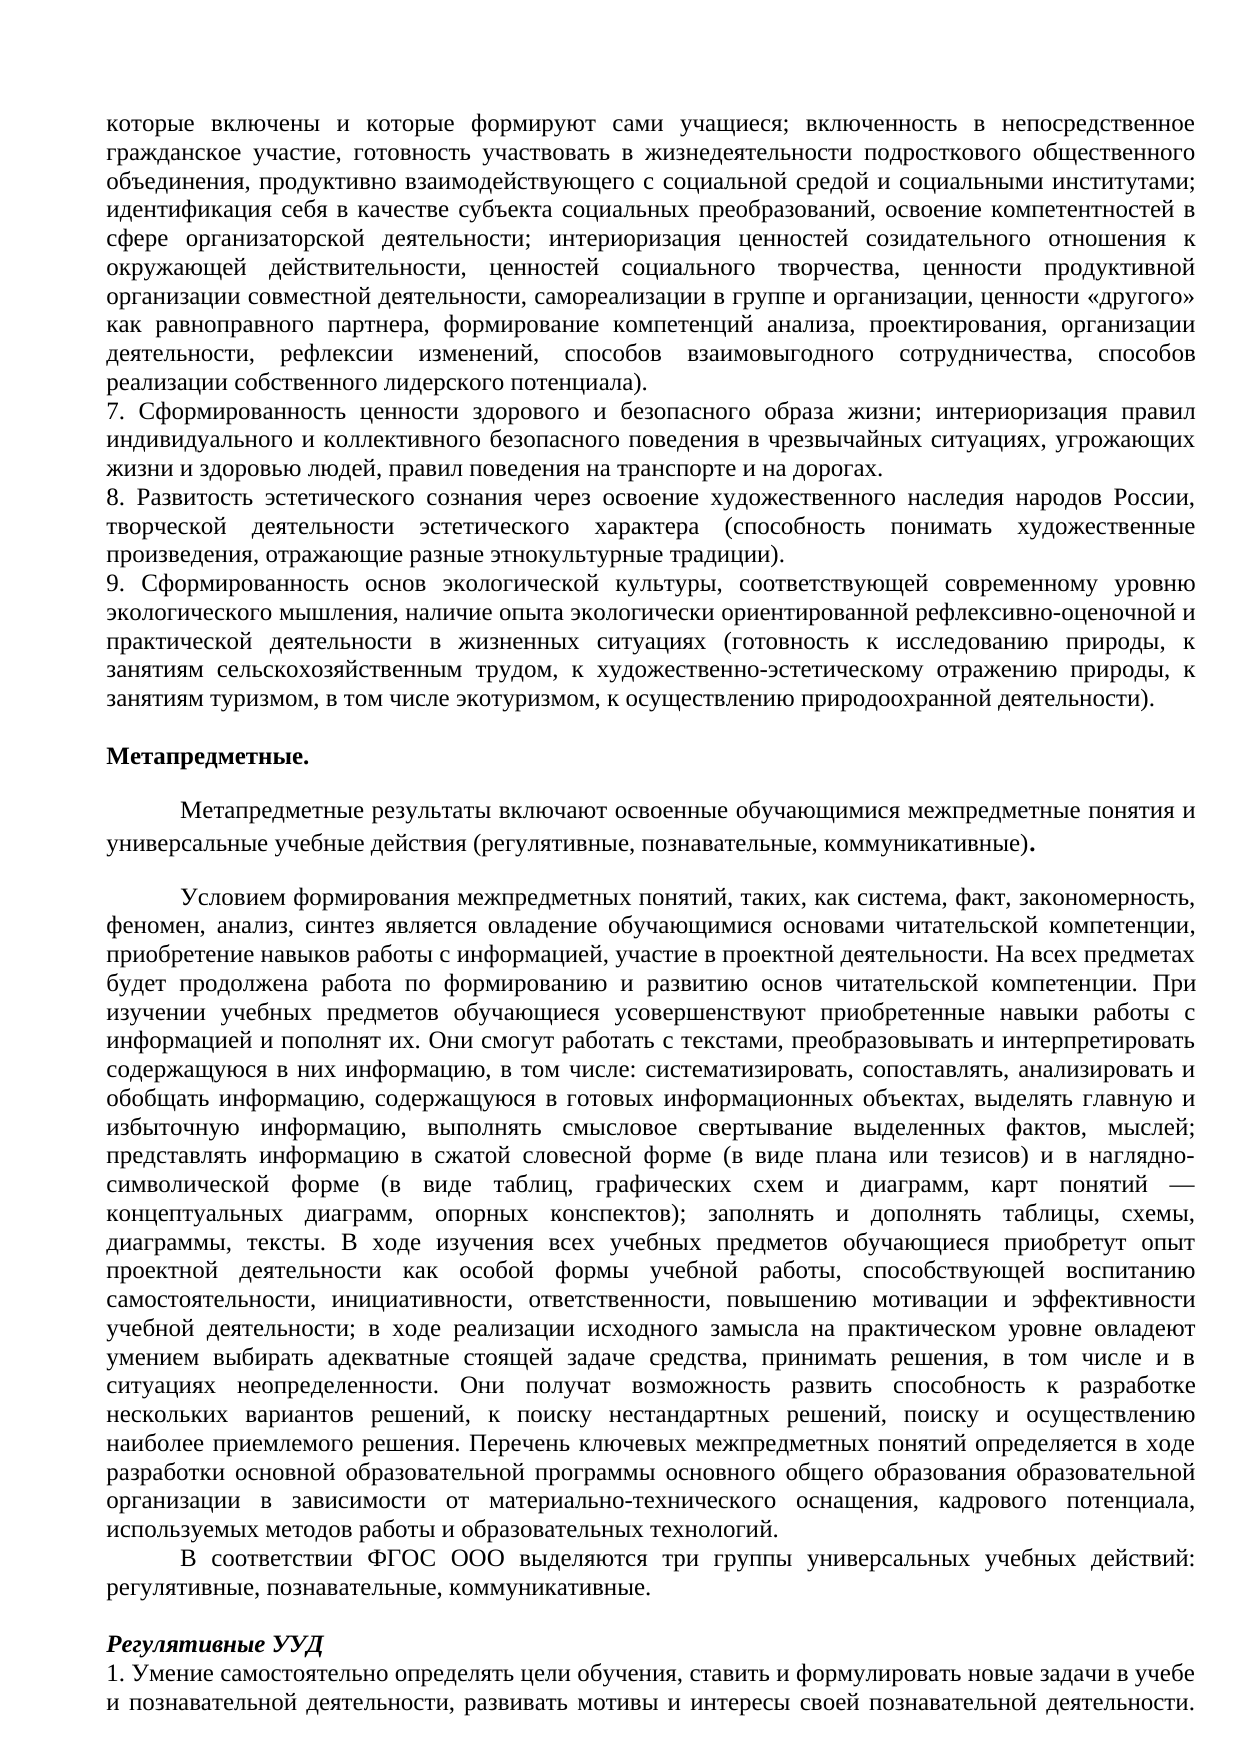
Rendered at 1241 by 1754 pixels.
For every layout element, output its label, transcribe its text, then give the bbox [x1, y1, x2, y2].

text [106, 108, 1196, 396]
text Регулятивные УУД [106, 1629, 1196, 1658]
text Метапредметные. [106, 741, 1196, 769]
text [106, 1658, 1196, 1715]
text 9. Сформированность основ экологической культуры, соответствующей современному уровню экологического мышления, наличие опыта экологически ориентированной рефлексивно-оценочной и практической деятельности в жизненных ситуациях (готовность к исследованию природы, к занятиям сельскохозяйственным трудом, к художественно-эстетическому отражению природы, к занятиям туризмом, в том числе экотуризмом, к осуществлению природоохранной деятельности). [106, 568, 1196, 712]
text Условием формирования межпредметных понятий, таких, как система, факт, закономерность, феномен, анализ, синтез является овладение обучающимися основами читательской компетенции, приобретение навыков работы с информацией, участие в проектной деятельности. На всех предметах будет продолжена работа по формированию и развитию основ читательской компетенции. При изучении учебных предметов обучающиеся усовершенствуют приобретенные навыки работы с информацией и пополнят их. Они смогут работать с текстами, преобразовывать и интерпретировать содержащуюся в них информацию, в том числе: систематизировать, сопоставлять, анализировать и обобщать информацию, содержащуюся в готовых информационных объектах, выделять главную и избыточную информацию, выполнять смысловое свертывание выделенных фактов, мыслей; представлять информацию в сжатой словесной форме (в виде плана или тезисов) и в наглядно-символической форме (в виде таблиц, графических схем и диаграмм, карт понятий — концептуальных диаграмм, опорных конспектов); заполнять и дополнять таблицы, схемы, диаграммы, тексты. В ходе изучения всех учебных предметов обучающиеся приобретут опыт проектной деятельности как особой формы учебной работы, способствующей воспитанию самостоятельности, инициативности, ответственности, повышению мотивации и эффективности учебной деятельности; в ходе реализации исходного замысла на практическом уровне овладеют умением выбирать адекватные стоящей задаче средства, принимать решения, в том числе и в ситуациях неопределенности. Они получат возможность развить способность к разработке нескольких вариантов решений, к поиску нестандартных решений, поиску и осуществлению наиболее приемлемого решения. Перечень ключевых межпредметных понятий определяется в ходе разработки основной образовательной программы основного общего образования образовательной организации в зависимости от материально-технического оснащения, кадрового потенциала, используемых методов работы и образовательных технологий. [106, 882, 1196, 1543]
text 7. Сформированность ценности здорового и безопасного образа жизни; интериоризация правил индивидуального и коллективного безопасного поведения в чрезвычайных ситуациях, угрожающих жизни и здоровью людей, правил поведения на транспорте и на дорогах. [106, 396, 1196, 482]
text В соответствии ФГОС ООО выделяются три группы универсальных учебных действий: регулятивные, познавательные, коммуникативные. [106, 1543, 1196, 1600]
text 8. Развитость эстетического сознания через освоение художественного наследия народов России, творческой деятельности эстетического характера (способность понимать художественные произведения, отражающие разные этнокультурные традиции). [106, 482, 1196, 568]
text Метапредметные результаты включают освоенные обучающимися межпредметные понятия и универсальные учебные действия (регулятивные, познавательные, коммуникативные). [106, 795, 1196, 856]
